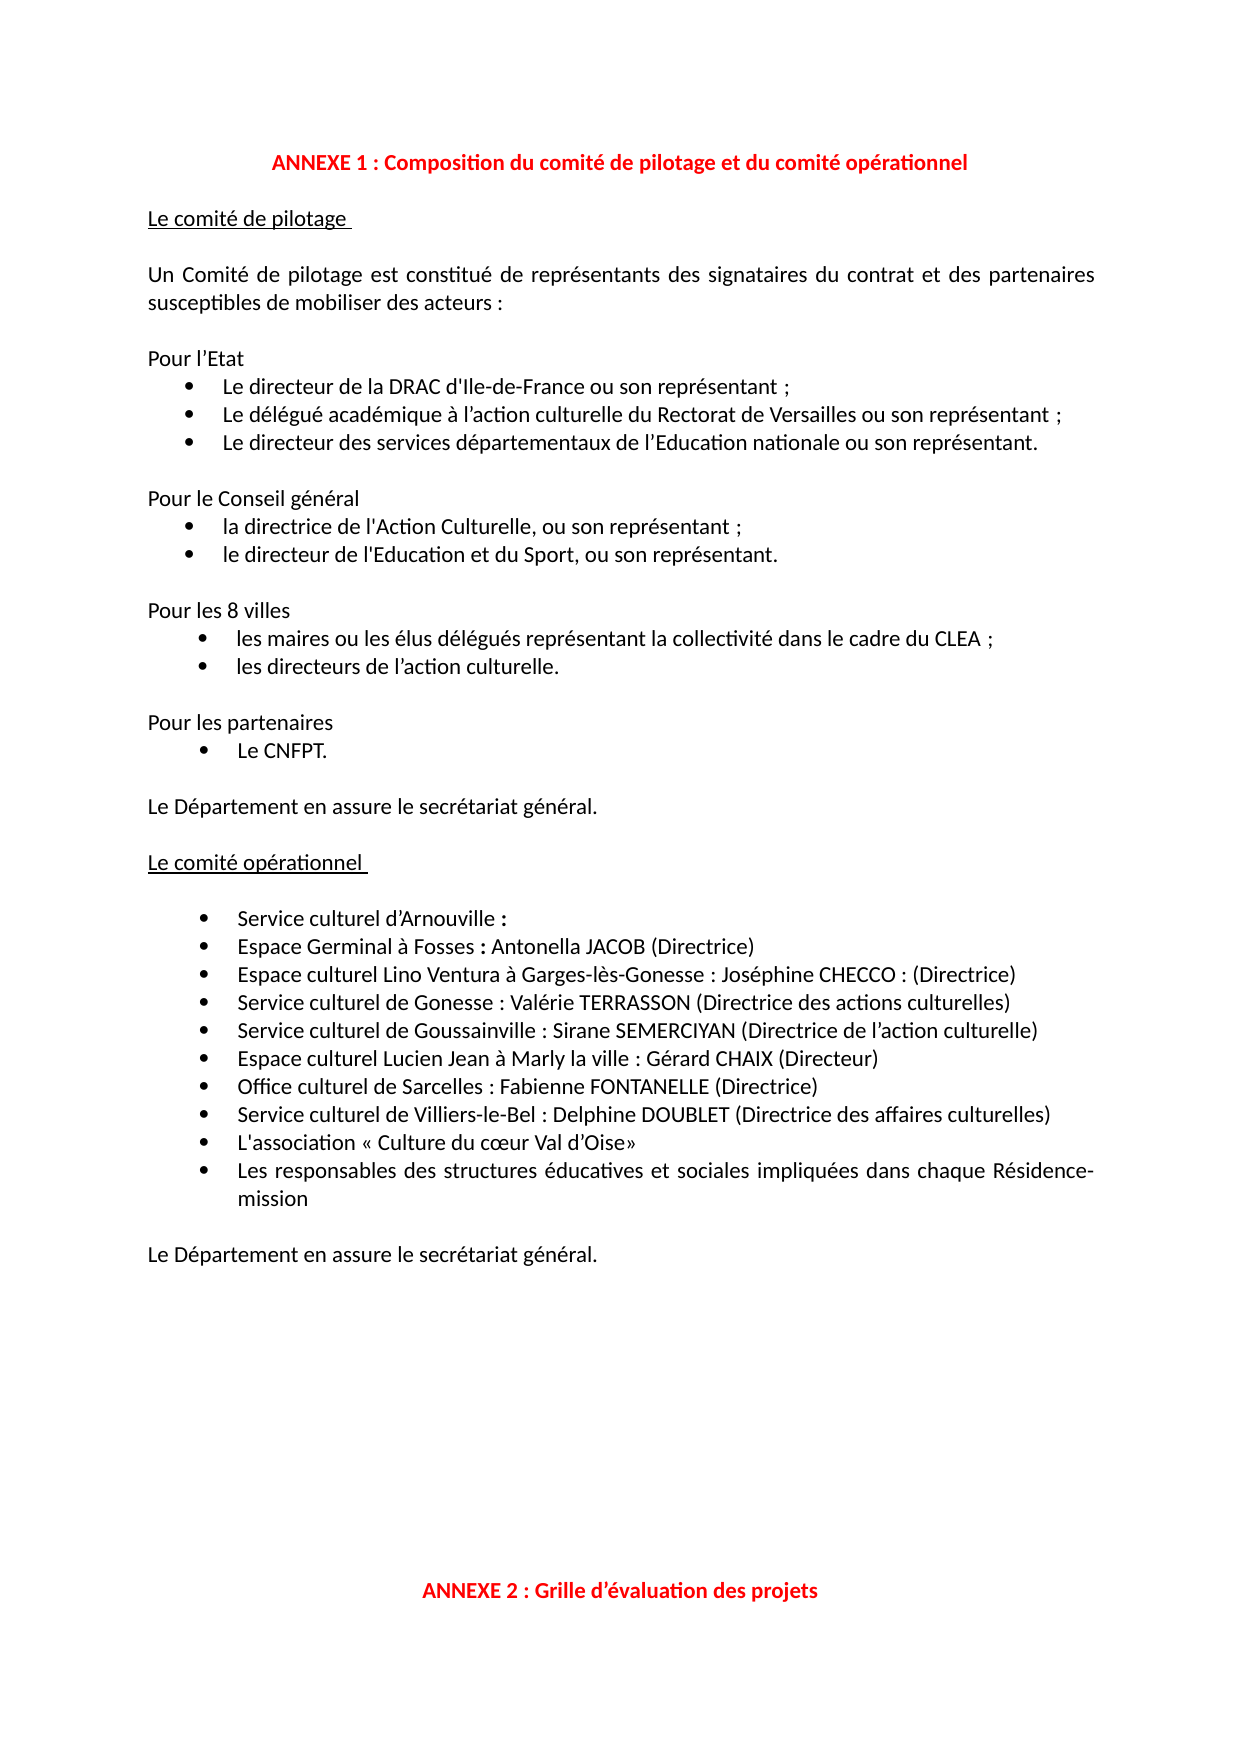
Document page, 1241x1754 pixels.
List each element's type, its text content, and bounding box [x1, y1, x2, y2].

text Pour les partenaires [148, 708, 1096, 736]
list Service culturel de Gonesse : Valérie TERRASSON (Directrice des actions culturelles) [200, 988, 1093, 1016]
text Pour le Conseil général [148, 484, 1096, 512]
text Le comité opérationnel [148, 848, 1093, 876]
text Pour les 8 villes [148, 596, 1096, 624]
list Le CNFPT. [200, 736, 1093, 764]
list les maires ou les élus délégués représentant la collectivité dans le cadre du CLEA ; [199, 624, 1096, 652]
text Un Comité de pilotage est constitué de représentants des signataires du contrat et des partenaires susceptibles de mobiliser des acteurs : [148, 260, 1096, 316]
list les directeurs de l’action culturelle. [199, 652, 1096, 680]
list Espace culturel Lino Ventura à Garges-lès-Gonesse : Joséphine CHECCO : (Directrice) [200, 960, 1093, 988]
list Espace culturel Lucien Jean à Marly la ville : Gérard CHAIX (Directeur) [200, 1044, 1093, 1072]
text ANNEXE 1 : Composition du comité de pilotage et du comité opérationnel [148, 148, 1093, 176]
list Service culturel de Villiers-le-Bel : Delphine DOUBLET (Directrice des affaires culturelles) [200, 1100, 1096, 1128]
text Le comité de pilotage [148, 204, 1093, 232]
list la directrice de l'Action Culturelle, ou son représentant ; [185, 512, 1096, 540]
list Espace Germinal à Fosses : Antonella JACOB (Directrice) [200, 932, 1093, 960]
list Le directeur des services départementaux de l’Education nationale ou son représentant. [185, 428, 1096, 456]
list Service culturel de Goussainville : Sirane SEMERCIYAN (Directrice de l’action culturelle) [200, 1016, 1093, 1044]
list Le délégué académique à l’action culturelle du Rectorat de Versailles ou son représentant ; [185, 400, 1096, 428]
list Service culturel d’Arnouville : [200, 904, 1093, 932]
list le directeur de l'Education et du Sport, ou son représentant. [185, 540, 1096, 568]
text Pour l’Etat [148, 344, 1096, 372]
list L'association « Culture du cœur Val d’Oise» [200, 1128, 1096, 1156]
list Office culturel de Sarcelles : Fabienne FONTANELLE (Directrice) [200, 1072, 1093, 1100]
text Le Département en assure le secrétariat général. [148, 792, 1096, 820]
text ANNEXE 2 : Grille d’évaluation des projets [148, 1577, 1093, 1605]
list Les responsables des structures éducatives et sociales impliquées dans chaque Résidence-mission [200, 1156, 1096, 1212]
list Le directeur de la DRAC d'Ile-de-France ou son représentant ; [185, 372, 1096, 400]
text Le Département en assure le secrétariat général. [148, 1240, 1096, 1268]
